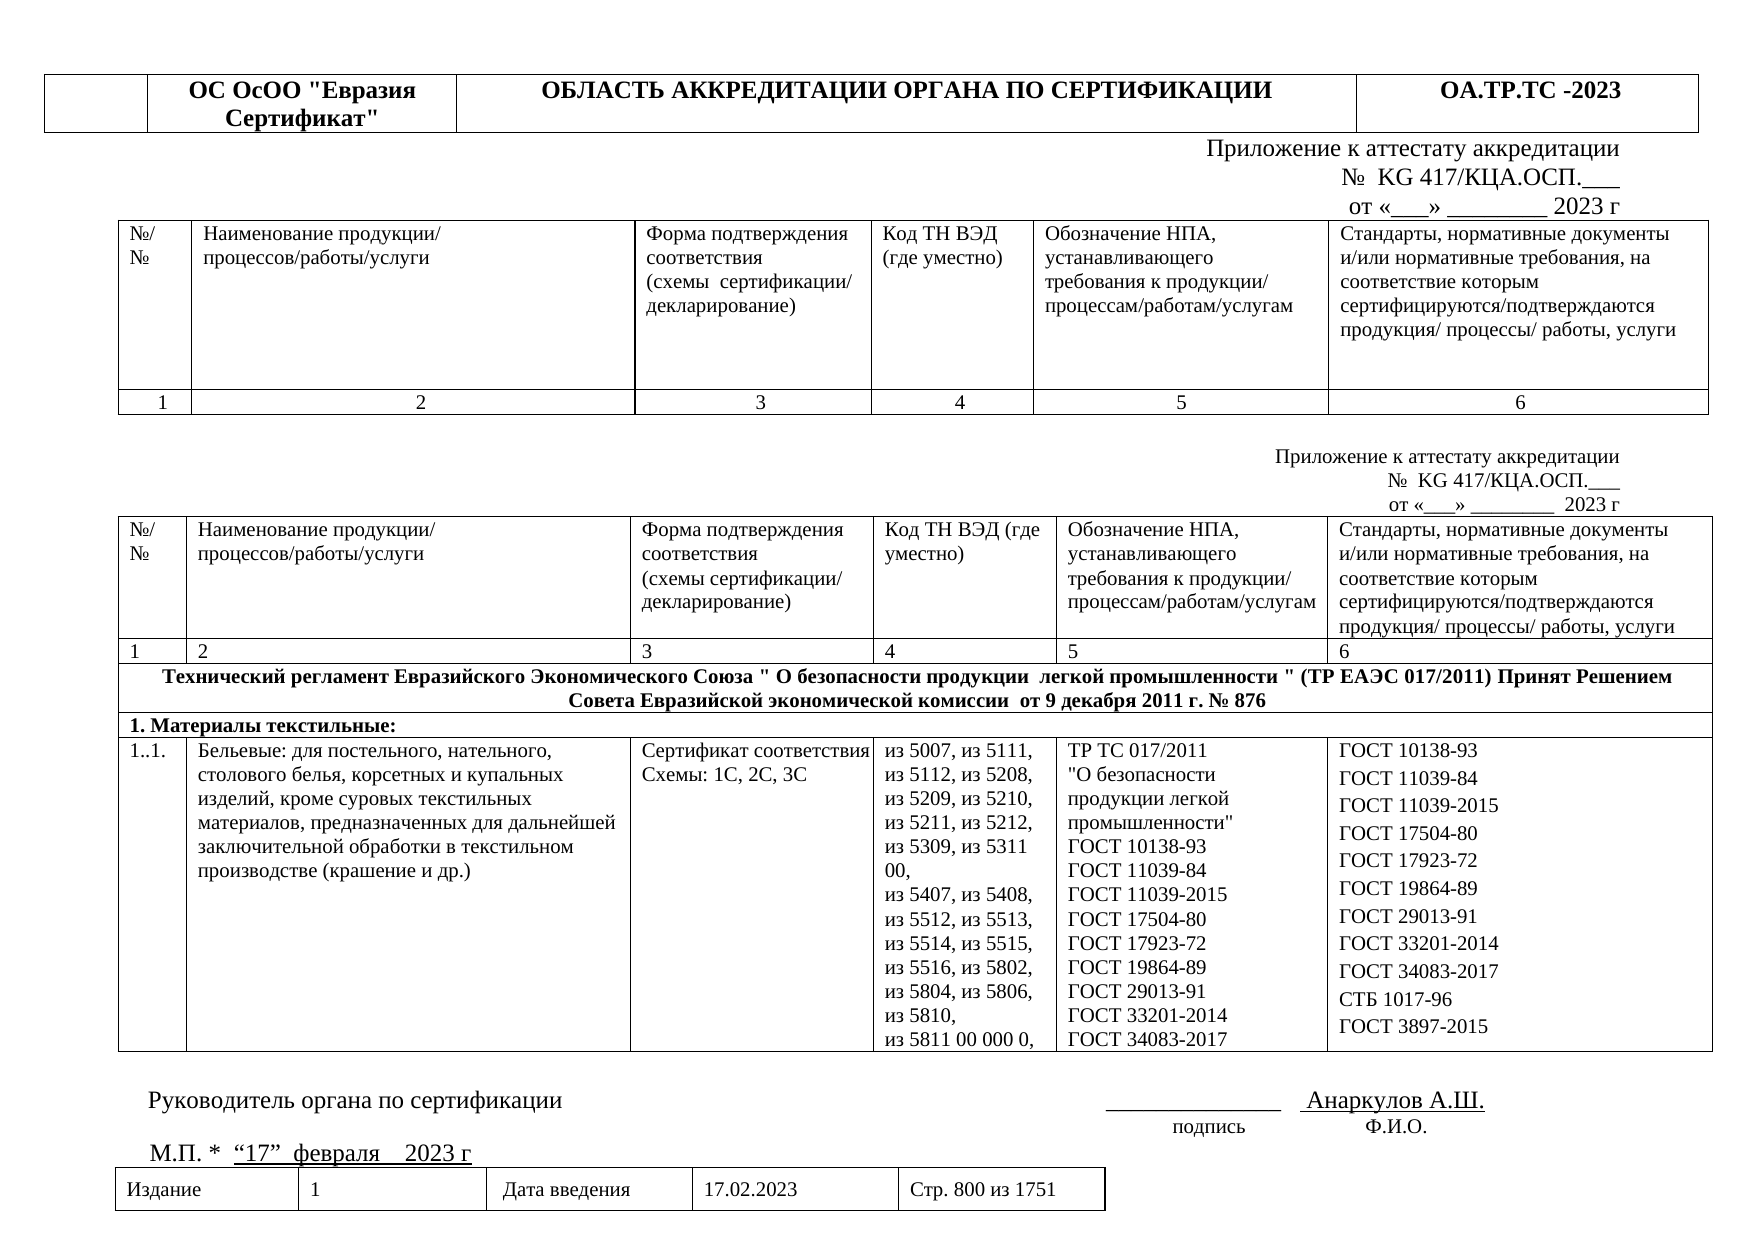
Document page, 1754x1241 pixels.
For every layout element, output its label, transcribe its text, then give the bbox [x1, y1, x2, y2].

table_cell Сертификат соответствия Схемы: 1С, 2С, 3С [631, 738, 873, 1051]
table_cell 4 [874, 639, 1056, 663]
table_cell ТР ТС 017/2011 "О безопасности продукции легкой промышленности" ГОСТ 10138-93 ГОСТ 11039-84 ГОСТ 11039-2015 ГОСТ 17504-80 ГОСТ 17923-72 ГОСТ 19864-89 ГОСТ 29013-91 ГОСТ 33201-2014 ГОСТ 34083-2017 СТБ 1017-96 [1057, 738, 1327, 1051]
text от «___» ________ 2023 г [1003, 492, 1620, 516]
table_cell Технический регламент Евразийского Экономического Союза " О безопасности продукции легкой промышленности " (ТР ЕАЭС 017/2011) Принят Решением Совета Евразийской экономической комиссии от 9 декабря 2011 г. № 876 [119, 664, 1712, 712]
table_header Форма подтверждения соответствия (схемы сертификации/ декларирование) [631, 517, 873, 638]
table_cell Бельевые: для постельного, нательного, столового белья, корсетных и купальных изделий, кроме суровых текстильных материалов, предназначенных для дальнейшей заключительной обработки в текстильном производстве (крашение и др.) [187, 738, 630, 1051]
table_cell 1. Материалы текстильные: [119, 713, 1712, 737]
table_header Обозначение НПА, устанавливающего требования к продукции/ процессам/работам/услугам [1057, 517, 1327, 638]
table_cell 6 [1328, 639, 1712, 663]
table_cell 2 [187, 639, 630, 663]
table_cell 1..1. [119, 738, 186, 1051]
text Приложение к аттестату аккредитации [1003, 444, 1620, 468]
table_cell 3 [631, 639, 873, 663]
table_cell из 5007, из 5111, из 5112, из 5208, из 5209, из 5210, из 5211, из 5212, из 5309, из 5311 00, из 5407, из 5408, из 5512, из 5513, из 5514, из 5515, из 5516, из 5802, из 5804, из 5806, из 5810, из 5811 00 000 0, из 5903, из 6001, из 6002, из 6003, из 6004, из 6005, из 6006 [874, 738, 1056, 1051]
table_header Код ТН ВЭД (где уместно) [874, 517, 1056, 638]
table_header Наименование продукции/ процессов/работы/услуги [187, 517, 630, 638]
table_header Стандарты, нормативные документы и/или нормативные требования, на соответствие которым сертифицируются/подтверждаются продукция/ процессы/ работы, услуги [1328, 517, 1712, 638]
table_cell 5 [1057, 639, 1327, 663]
table_header №/ № [119, 517, 186, 638]
text № KG 417/КЦА.ОСП.___ [1003, 468, 1620, 492]
table_cell 1 [119, 639, 186, 663]
